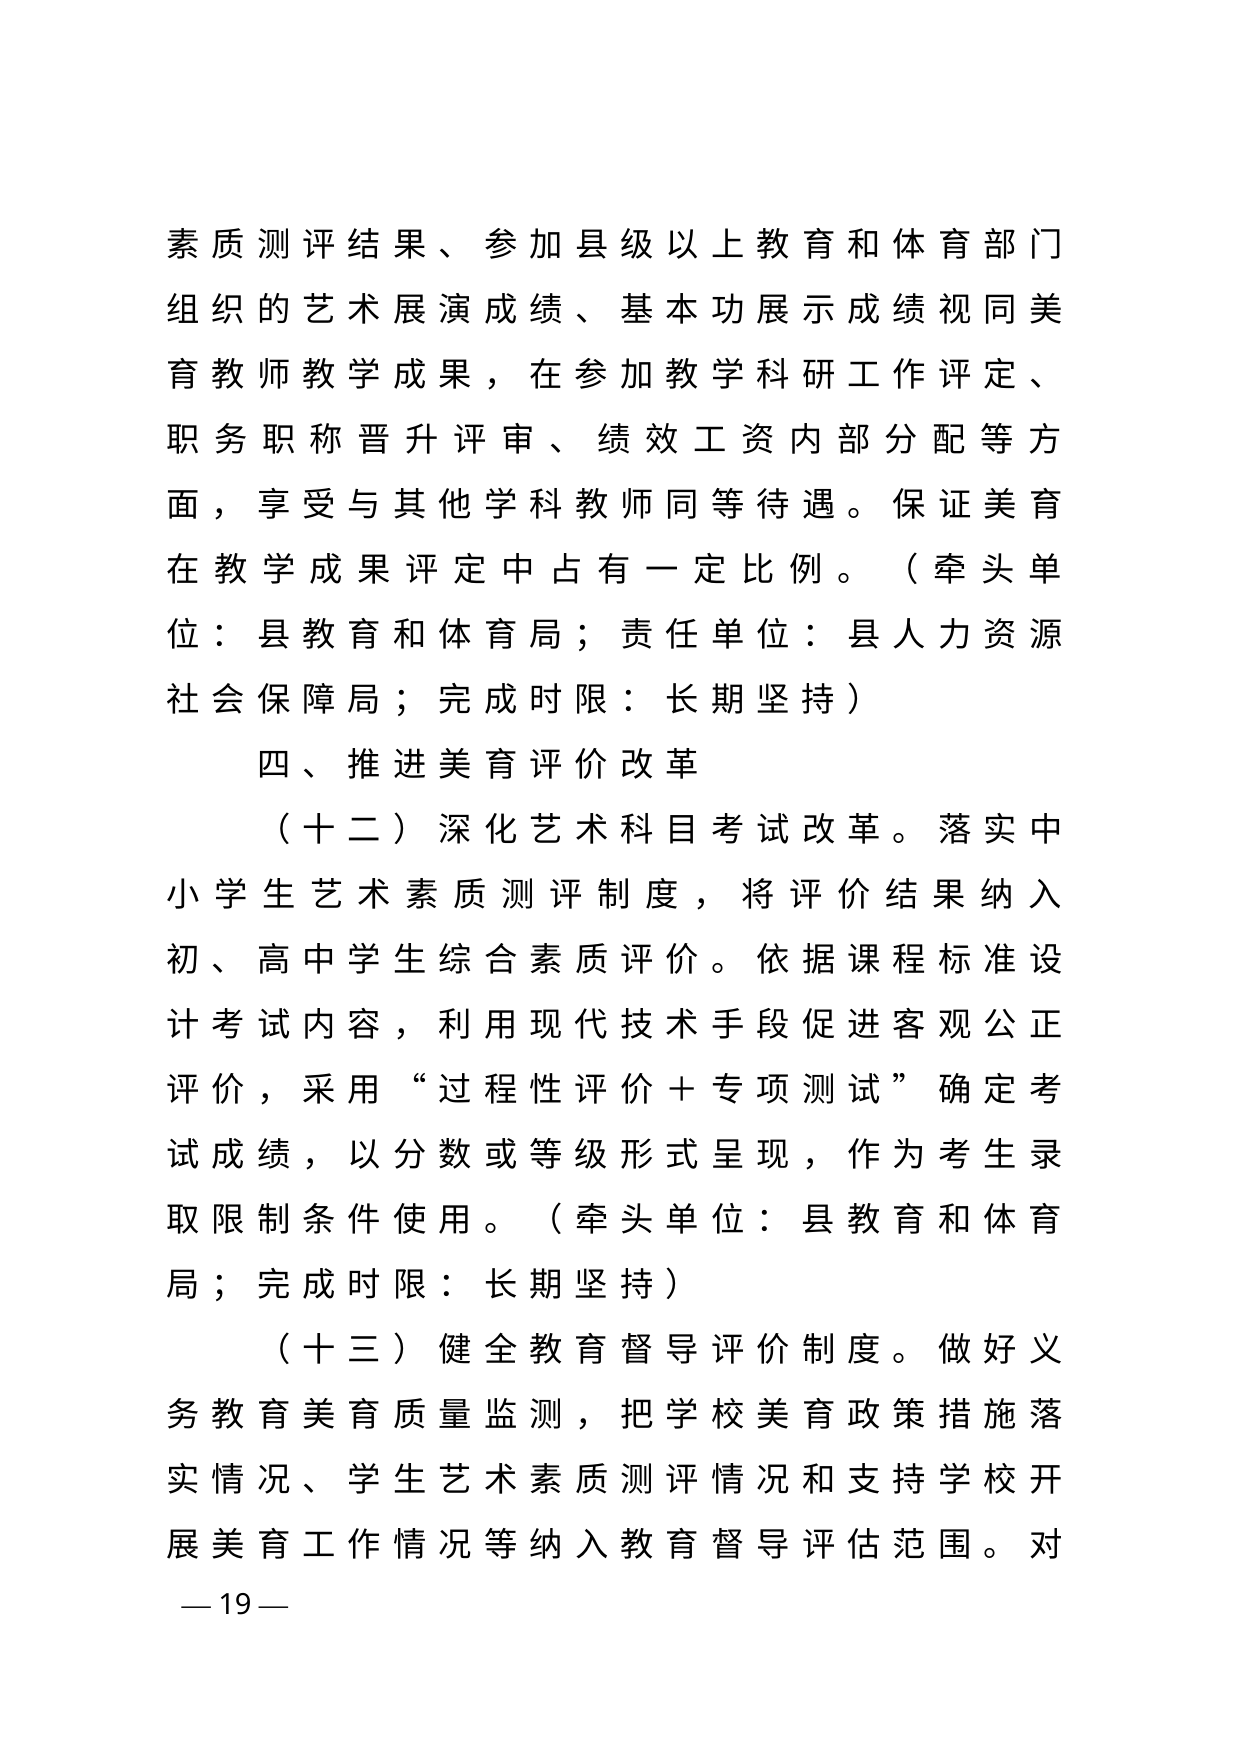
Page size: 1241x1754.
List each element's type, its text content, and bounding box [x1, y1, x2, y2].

text 四、推进美育评价改革 [166, 729, 1074, 794]
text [166, 1314, 1074, 1574]
text （十二）深化艺术科目考试改革。落实中小学生艺术素质测评制度，将评价结果纳入初、高中学生综合素质评价。依据课程标准设计考试内容，利用现代技术手段促进客观公正评价，采用“过程性评价＋专项测试”确定考试成绩，以分数或等级形式呈现，作为考生录取限制条件使用。（牵头单位：县教育和体育局；完成时限：长期坚持） [166, 794, 1074, 1314]
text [166, 209, 1074, 729]
